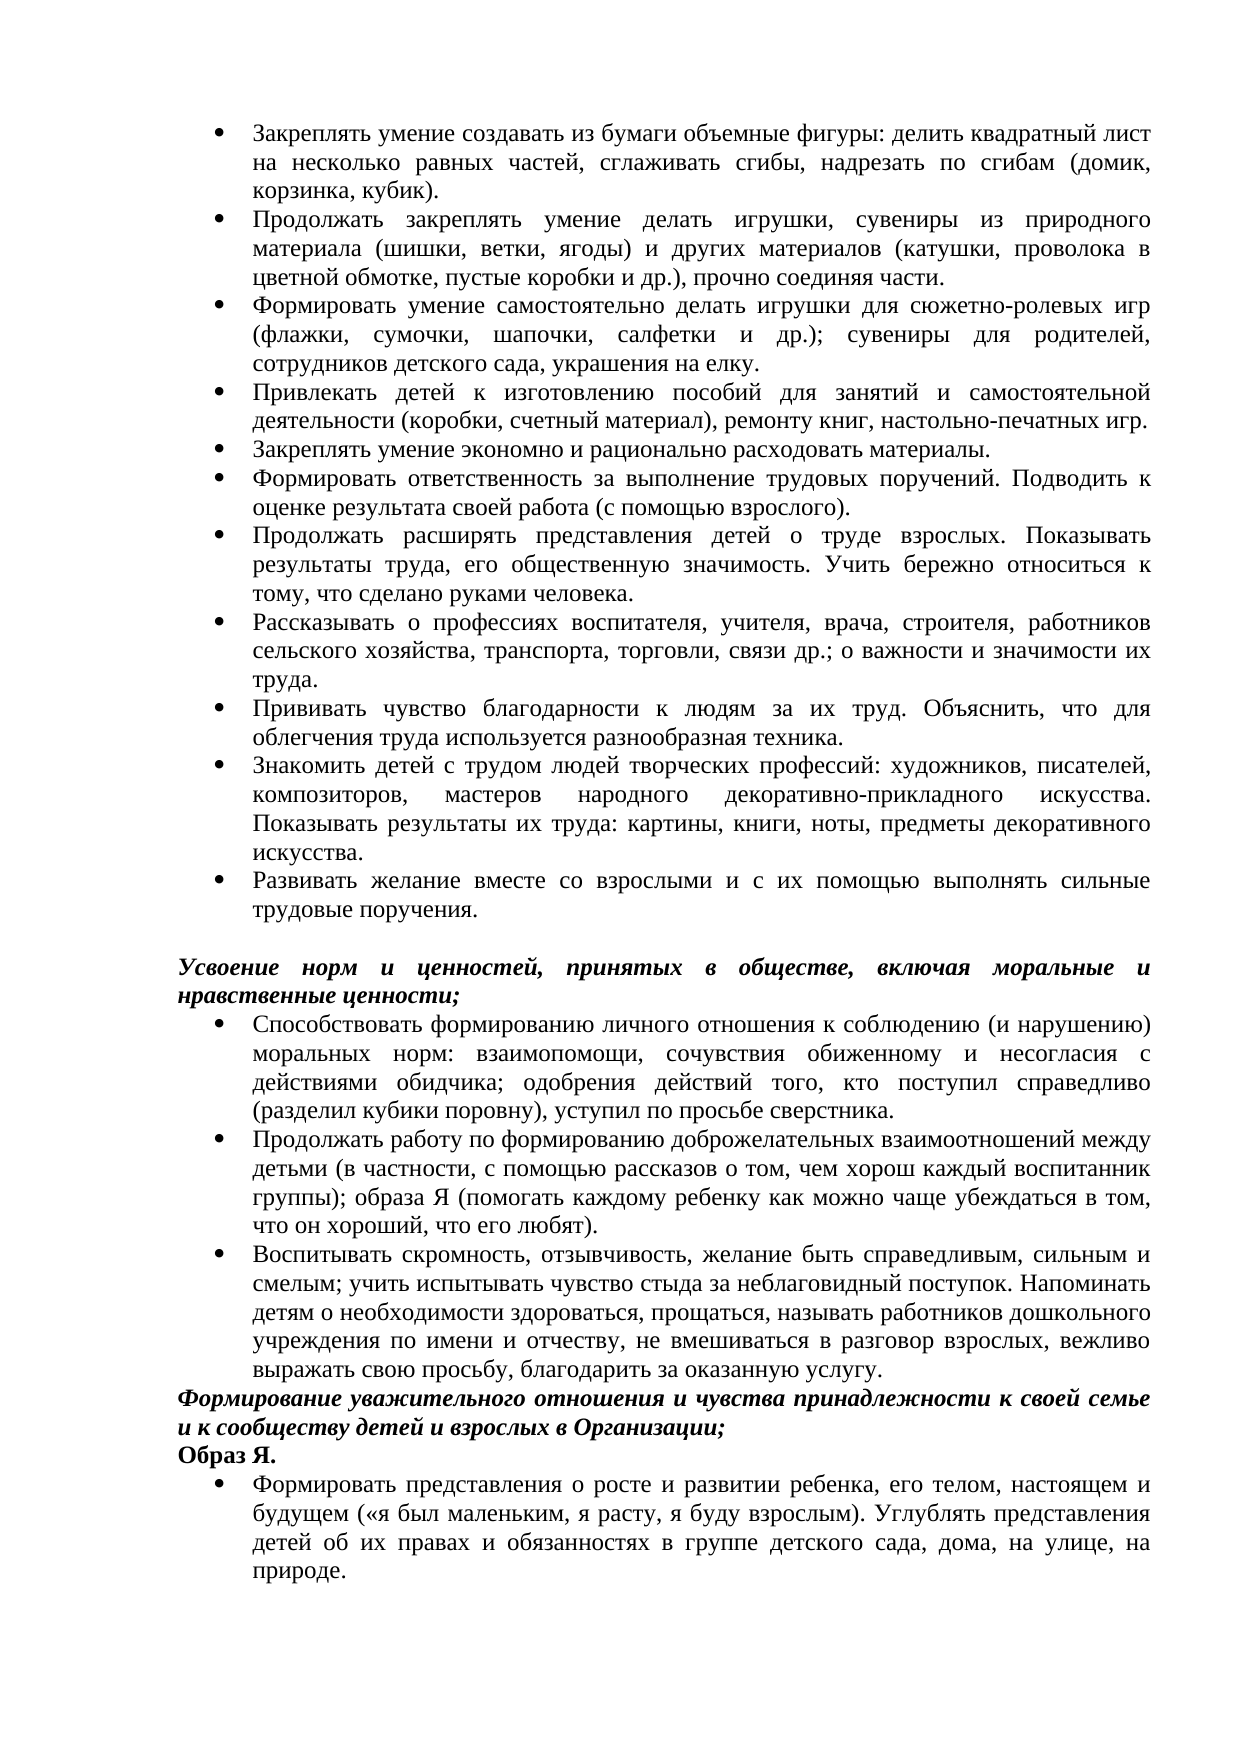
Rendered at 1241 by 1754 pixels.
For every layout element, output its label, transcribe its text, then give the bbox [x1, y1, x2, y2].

list Продолжать закреплять умение делать игрушки, сувениры из природного материала (шишки, ветки, ягоды) и других материалов (катушки, проволока в цветной обмотке, пустые коробки и др.), прочно соединяя части. [215, 204, 1152, 291]
text Усвоение норм и ценностей, принятых в обществе, включая моральные и нравственные ценности; [177, 952, 1152, 1009]
list Способствовать формированию личного отношения к соблюдению (и нарушению) моральных норм: взаимопомощи, сочувствия обиженному и несогласия с действиями обидчика; одобрения действий того, кто поступил справедливо (разделил кубики поровну), уступил по просьбе сверстника. [215, 1009, 1152, 1124]
list Формировать ответственность за выполнение трудовых поручений. Подводить к оценке результата своей работа (с помощью взрослого). [215, 463, 1152, 521]
list Формировать умение самостоятельно делать игрушки для сюжетно-ролевых игр (флажки, сумочки, шапочки, салфетки и др.); сувениры для родителей, сотрудников детского сада, украшения на елку. [215, 291, 1152, 377]
list Развивать желание вместе со взрослыми и с их помощью выполнять сильные трудовые поручения. [215, 866, 1152, 923]
list Формировать представления о росте и развитии ребенка, его телом, настоящем и будущем («я был маленьким, я расту, я буду взрослым). Углублять представления детей об их правах и обязанностях в группе детского сада, дома, на улице, на природе. [215, 1469, 1152, 1584]
list Прививать чувство благодарности к людям за их труд. Объяснить, что для облегчения труда используется разнообразная техника. [215, 693, 1152, 751]
text Образ Я. [177, 1441, 1152, 1469]
list Рассказывать о профессиях воспитателя, учителя, врача, строителя, работников сельского хозяйства, транспорта, торговли, связи др.; о важности и значимости их труда. [215, 607, 1152, 693]
list Знакомить детей с трудом людей творческих профессий: художников, писателей, композиторов, мастеров народного декоративно-прикладного искусства. Показывать результаты их труда: картины, книги, ноты, предметы декоративного искусства. [215, 751, 1152, 866]
list Закреплять умение создавать из бумаги объемные фигуры: делить квадратный лист на несколько равных частей, сглаживать сгибы, надрезать по сгибам (домик, корзинка, кубик). [215, 118, 1152, 204]
list Привлекать детей к изготовлению пособий для занятий и самостоятельной деятельности (коробки, счетный материал), ремонту книг, настольно-печатных игр. [215, 377, 1152, 434]
list Продолжать расширять представления детей о труде взрослых. Показывать результаты труда, его общественную значимость. Учить бережно относиться к тому, что сделано руками человека. [215, 521, 1152, 607]
list Продолжать работу по формированию доброжелательных взаимоотношений между детьми (в частности, с помощью рассказов о том, чем хорош каждый воспитанник группы); образа Я (помогать каждому ребенку как можно чаще убеждаться в том, что он хороший, что его любят). [215, 1124, 1152, 1239]
list Закреплять умение экономно и рационально расходовать материалы. [215, 434, 1152, 463]
list Воспитывать скромность, отзывчивость, желание быть справедливым, сильным и смелым; учить испытывать чувство стыда за неблаговидный поступок. Напоминать детям о необходимости здороваться, прощаться, называть работников дошкольного учреждения по имени и отчеству, не вмешиваться в разговор взрослых, вежливо выражать свою просьбу, благодарить за оказанную услугу. [215, 1239, 1152, 1383]
text Формирование уважительного отношения и чувства принадлежности к своей семье и к сообществу детей и взрослых в Организации; [177, 1383, 1152, 1441]
